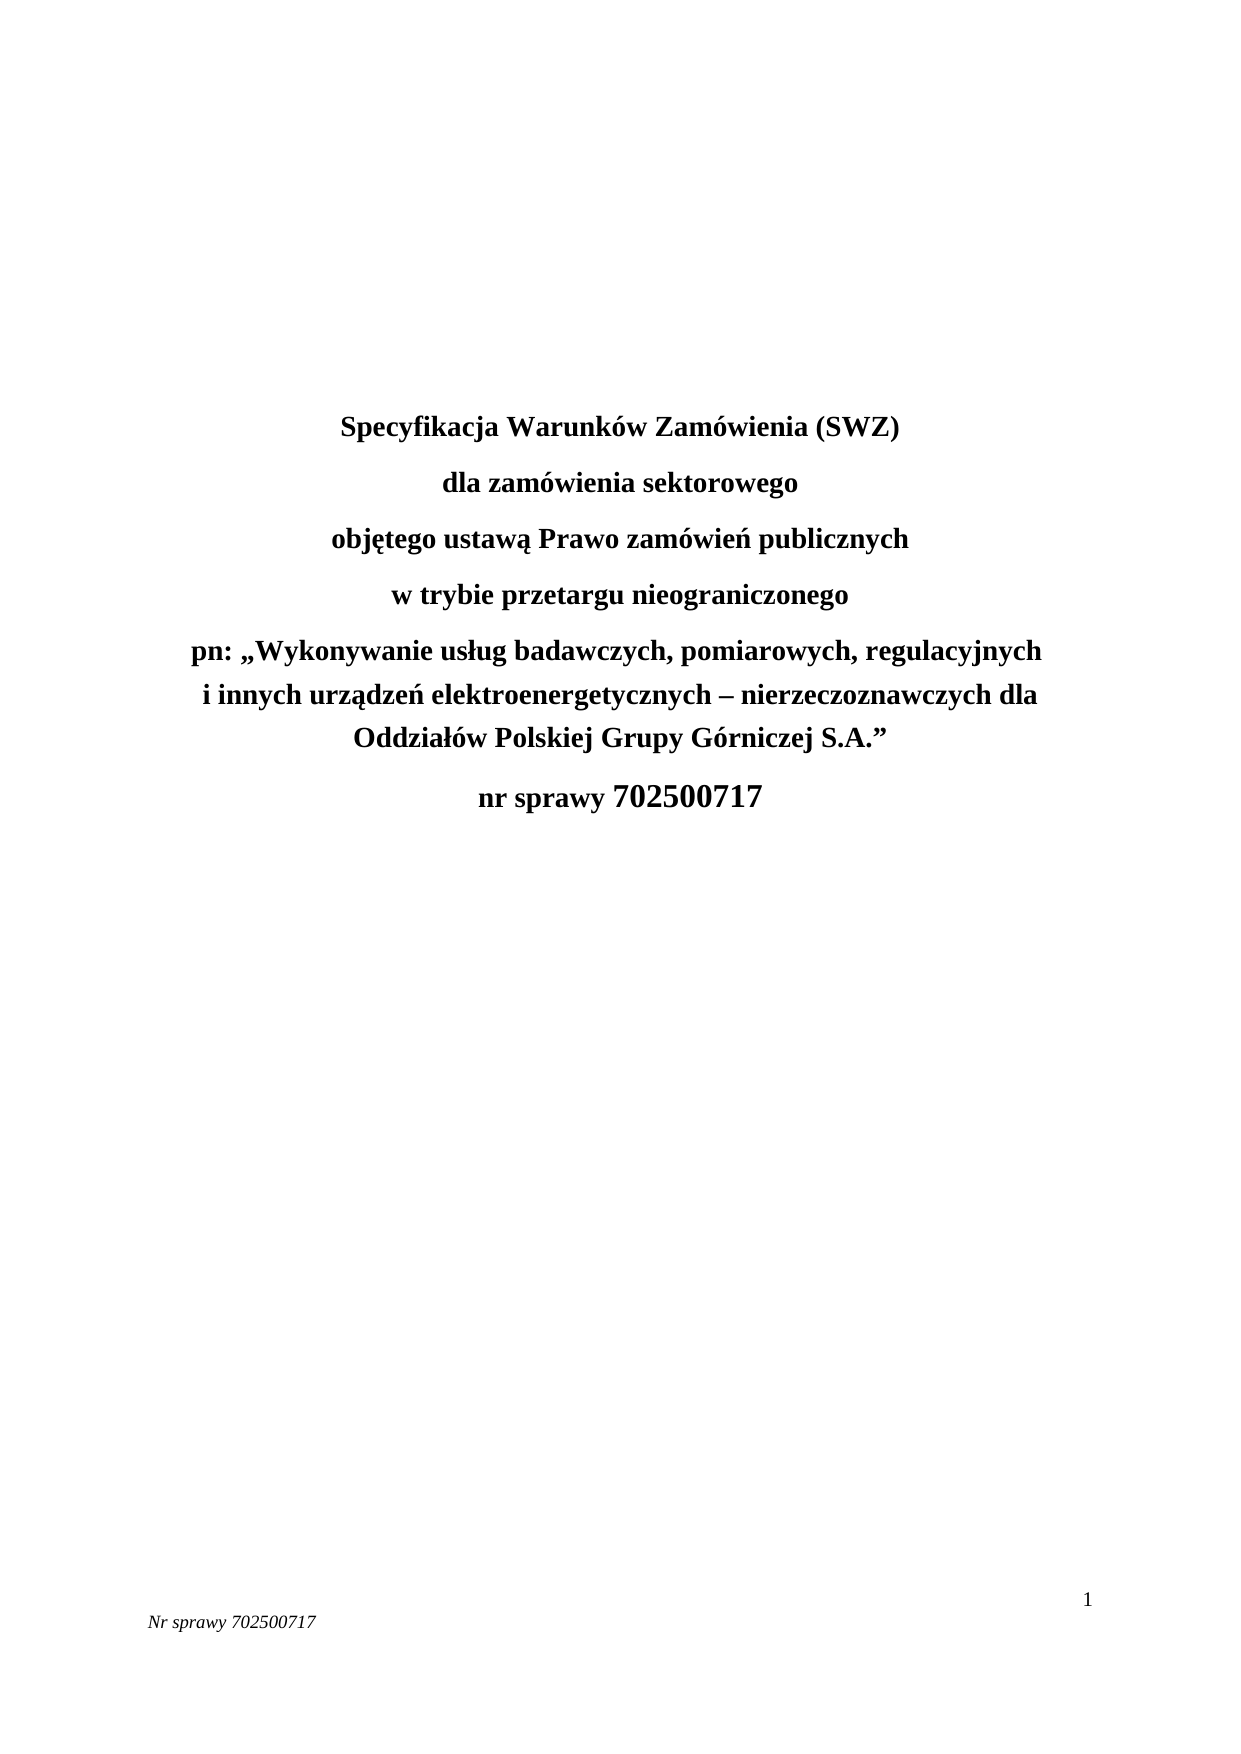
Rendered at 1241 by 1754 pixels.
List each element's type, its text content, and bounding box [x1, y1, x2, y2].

text w trybie przetargu nieograniczonego [148, 577, 1093, 611]
text nr sprawy 702500717 [148, 776, 1093, 815]
text pn: „Wykonywanie usług badawczych, pomiarowych, regulacyjnych i innych urządzeń elektroenergetycznych – nierzeczoznawczych dla Oddziałów Polskiej Grupy Górniczej S.A.” [148, 633, 1093, 754]
text Specyfikacja Warunków Zamówienia (SWZ) [148, 409, 1093, 443]
text dla zamówienia sektorowego [148, 465, 1093, 499]
text objętego ustawą Prawo zamówień publicznych [148, 521, 1093, 555]
